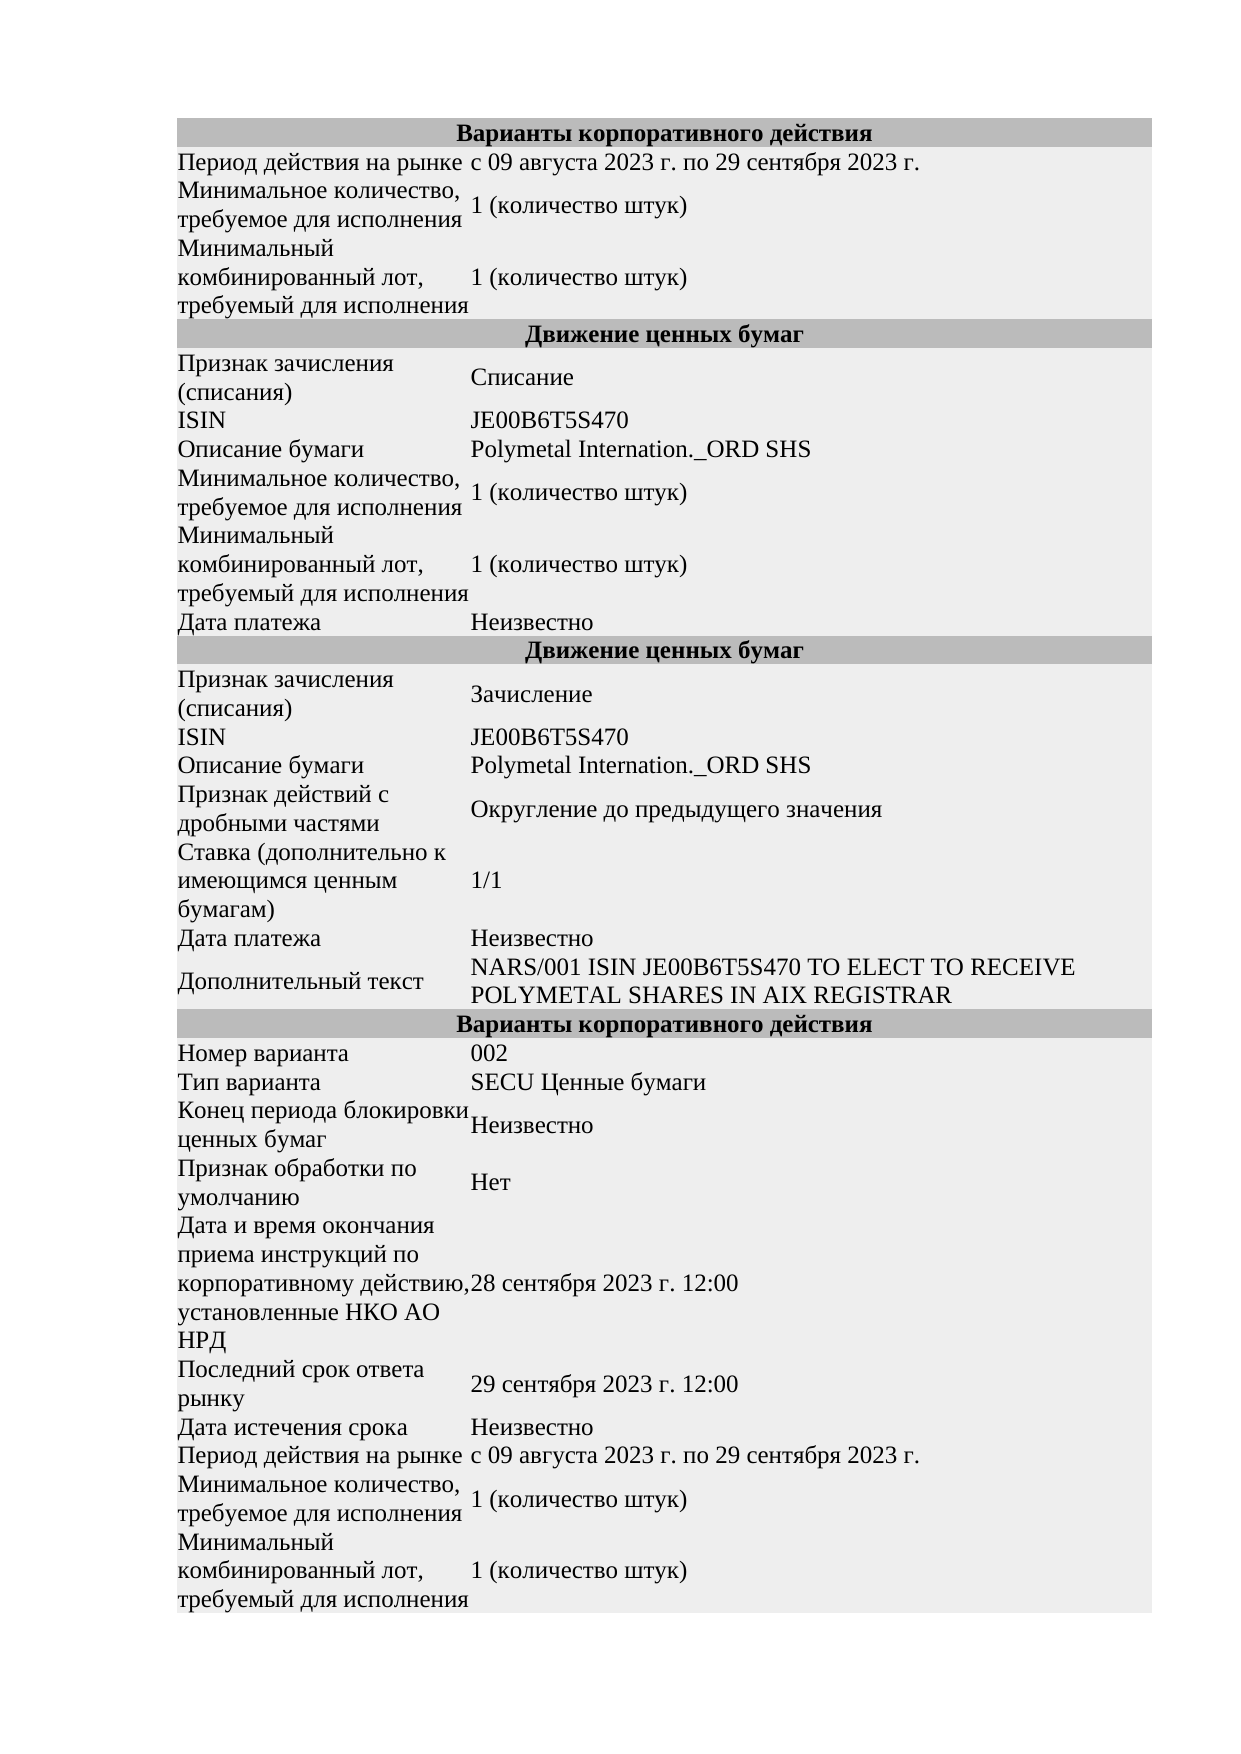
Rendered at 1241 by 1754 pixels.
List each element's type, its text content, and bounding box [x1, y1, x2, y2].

table_cell Неизвестно [470, 1096, 1152, 1153]
table_cell Минимальный комбинированный лот, требуемый для исполнения [177, 1527, 470, 1613]
table_cell Дата платежа [177, 923, 470, 952]
table_cell 29 сентября 2023 г. 12:00 [470, 1354, 1152, 1412]
table_cell Период действия на рынке [177, 147, 470, 176]
table_cell Списание [470, 348, 1152, 406]
table_cell Дата платежа [177, 607, 470, 636]
table_cell Неизвестно [470, 923, 1152, 952]
table_cell Признак обработки по умолчанию [177, 1153, 470, 1211]
table_cell 28 сентября 2023 г. 12:00 [470, 1211, 1152, 1354]
table_cell Движение ценных бумаг [177, 319, 1152, 348]
table_cell Минимальный комбинированный лот, требуемый для исполнения [177, 521, 470, 607]
table_cell Последний срок ответа рынку [177, 1354, 470, 1412]
table_cell Период действия на рынке [177, 1441, 470, 1469]
table_cell JE00B6T5S470 [470, 406, 1152, 434]
table_cell 1/1 [470, 837, 1152, 923]
table_cell Дополнительный текст [177, 952, 470, 1009]
table_cell Признак зачисления (списания) [177, 664, 470, 722]
table_cell с 09 августа 2023 г. по 29 сентября 2023 г. [470, 147, 1152, 176]
table_cell NARS/001 ISIN JE00B6T5S470 TO ELECT TO RECEIVE POLYMETAL SHARES IN AIX REGISTRAR [470, 952, 1152, 1009]
table_header Варианты корпоративного действия [177, 1009, 1152, 1038]
table_header Варианты корпоративного действия [177, 118, 1152, 147]
table_cell JE00B6T5S470 [470, 722, 1152, 751]
table_cell Минимальное количество, требуемое для исполнения [177, 176, 470, 233]
table_cell Дата и время окончания приема инструкций по корпоративному действию, установленные НКО АО НРД [177, 1211, 470, 1354]
table_cell Тип варианта [177, 1067, 470, 1096]
table_cell Округление до предыдущего значения [470, 779, 1152, 837]
table_cell ISIN [177, 406, 470, 434]
table_cell Дата истечения срока [177, 1412, 470, 1441]
table_cell Минимальный комбинированный лот, требуемый для исполнения [177, 233, 470, 319]
table_cell Неизвестно [470, 607, 1152, 636]
table_cell 1 (количество штук) [470, 1469, 1152, 1527]
table_cell Polymetal Internation._ORD SHS [470, 751, 1152, 779]
table_cell Описание бумаги [177, 434, 470, 463]
table_cell Нет [470, 1153, 1152, 1211]
table_cell 1 (количество штук) [470, 521, 1152, 607]
table_cell Признак действий с дробными частями [177, 779, 470, 837]
table_cell Минимальное количество, требуемое для исполнения [177, 463, 470, 521]
table_cell Номер варианта [177, 1038, 470, 1067]
table_cell 1 (количество штук) [470, 176, 1152, 233]
table_cell 1 (количество штук) [470, 1527, 1152, 1613]
table_cell Ставка (дополнительно к имеющимся ценным бумагам) [177, 837, 470, 923]
table_cell 1 (количество штук) [470, 463, 1152, 521]
table_cell Неизвестно [470, 1412, 1152, 1441]
table_cell Polymetal Internation._ORD SHS [470, 434, 1152, 463]
table_cell Конец периода блокировки ценных бумаг [177, 1096, 470, 1153]
table_cell с 09 августа 2023 г. по 29 сентября 2023 г. [470, 1441, 1152, 1469]
table_cell Минимальное количество, требуемое для исполнения [177, 1469, 470, 1527]
table_cell Признак зачисления (списания) [177, 348, 470, 406]
table_cell ISIN [177, 722, 470, 751]
table_cell Описание бумаги [177, 751, 470, 779]
table_cell 002 [470, 1038, 1152, 1067]
table_cell SECU Ценные бумаги [470, 1067, 1152, 1096]
table_cell Движение ценных бумаг [177, 636, 1152, 664]
table_cell 1 (количество штук) [470, 233, 1152, 319]
table_cell Зачисление [470, 664, 1152, 722]
